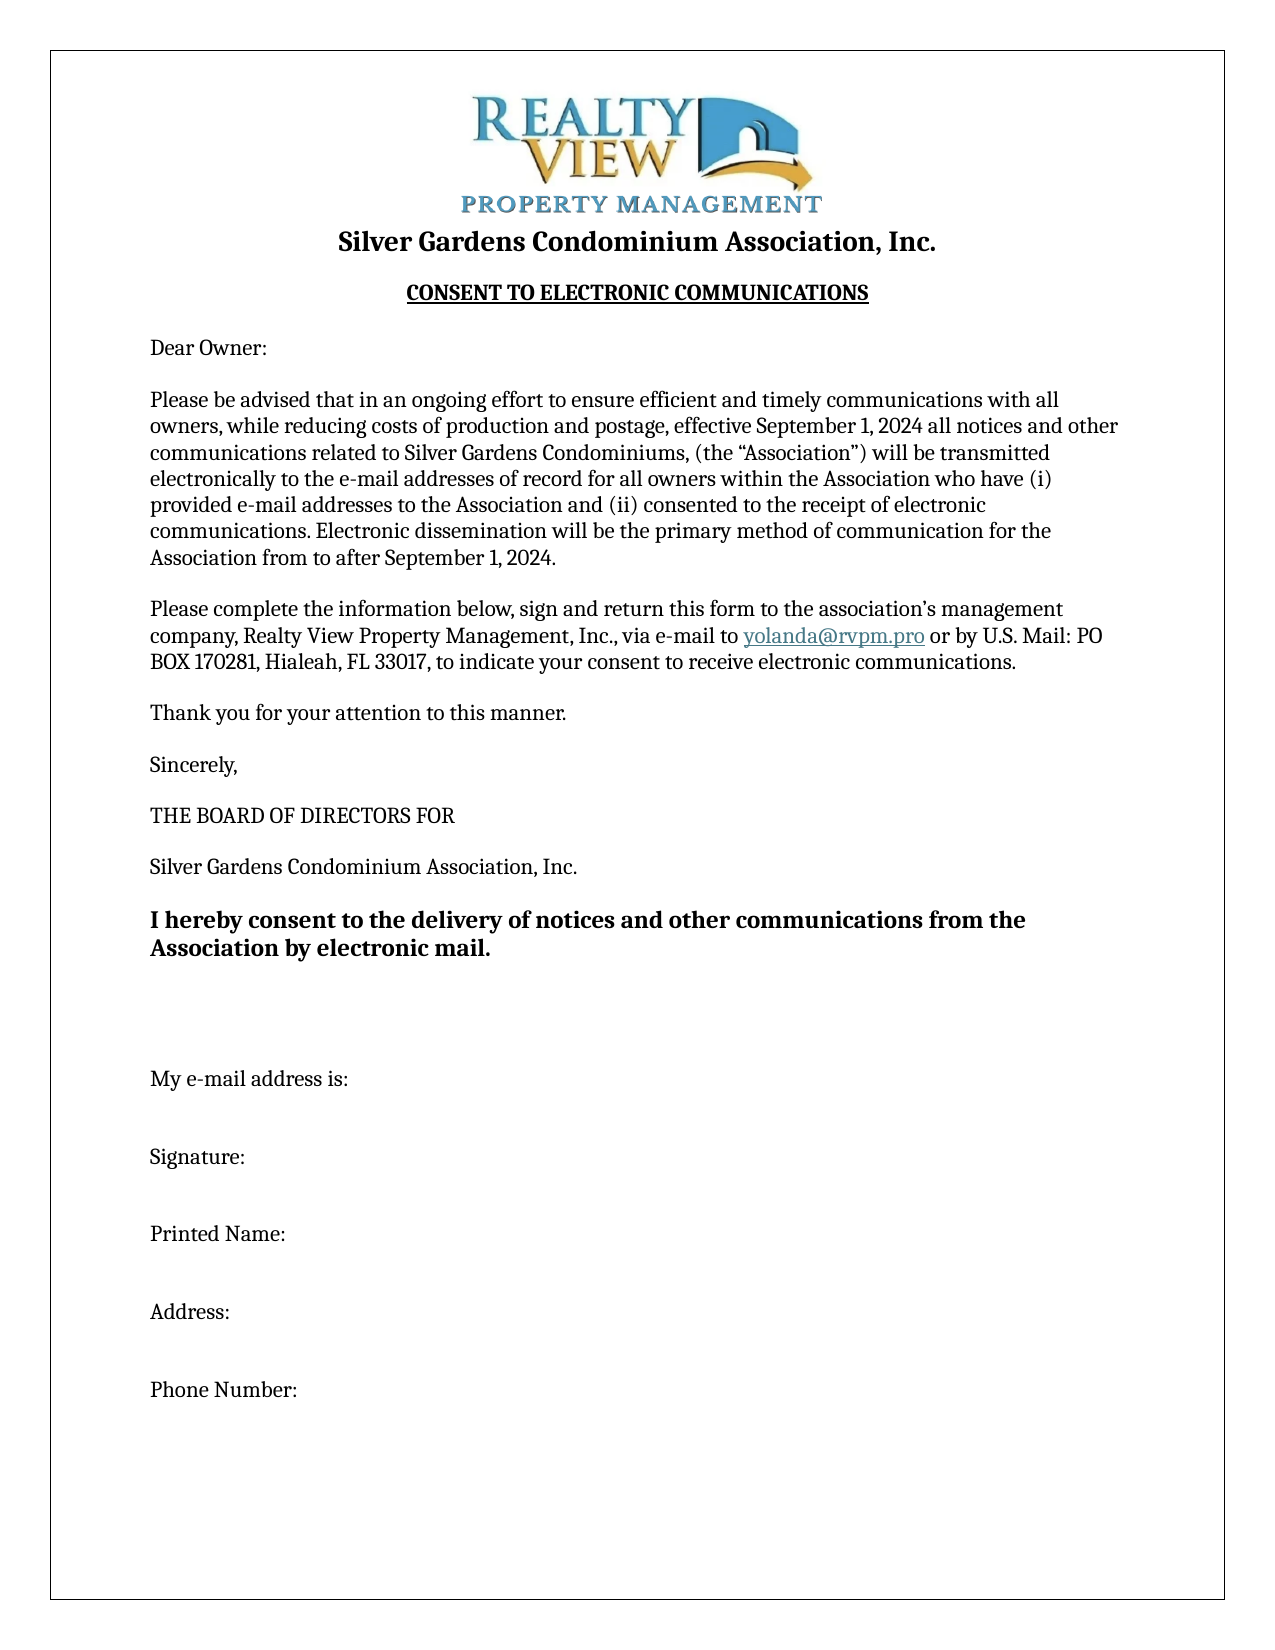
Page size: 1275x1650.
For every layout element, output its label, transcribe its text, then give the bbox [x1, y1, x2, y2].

text My e-mail address is: [150, 1066, 1125, 1092]
text THE BOARD OF DIRECTORS FOR [150, 803, 1125, 829]
text Please be advised that in an ongoing effort to ensure efficient and timely communications with all owners, while reducing costs of production and postage, effective September 1, 2024 all notices and other communications related to Silver Gardens Condominiums, (the “Association”) will be transmitted electronically to the e-mail addresses of record for all owners within the Association who have (i) provided e-mail addresses to the Association and (ii) consented to the receipt of electronic communications. Electronic dissemination will be the primary method of communication for the Association from to after September 1, 2024. [150, 387, 1125, 571]
text Please complete the information below, sign and return this form to the association’s management company, Realty View Property Management, Inc., via e-mail to yolanda@rvpm.pro or by U.S. Mail: PO BOX 170281, Hialeah, FL 33017, to indicate your consent to receive electronic communications. [150, 596, 1125, 675]
text Address: [150, 1299, 1125, 1325]
text Silver Gardens Condominium Association, Inc. [150, 225, 1125, 258]
text Phone Number: [150, 1377, 1125, 1403]
text Printed Name: [150, 1221, 1125, 1247]
picture [414, 75, 861, 225]
text Dear Owner: [150, 335, 1125, 362]
text Signature: [150, 1143, 1125, 1170]
text Silver Gardens Condominium Association, Inc. [150, 854, 1125, 881]
text Thank you for your attention to this manner. [150, 700, 1125, 726]
text CONSENT TO ELECTRONIC COMMUNICATIONS [150, 280, 1125, 306]
text I hereby consent to the delivery of notices and other communications from the Association by electronic mail. [150, 906, 1125, 963]
text Sincerely, [150, 751, 1125, 778]
